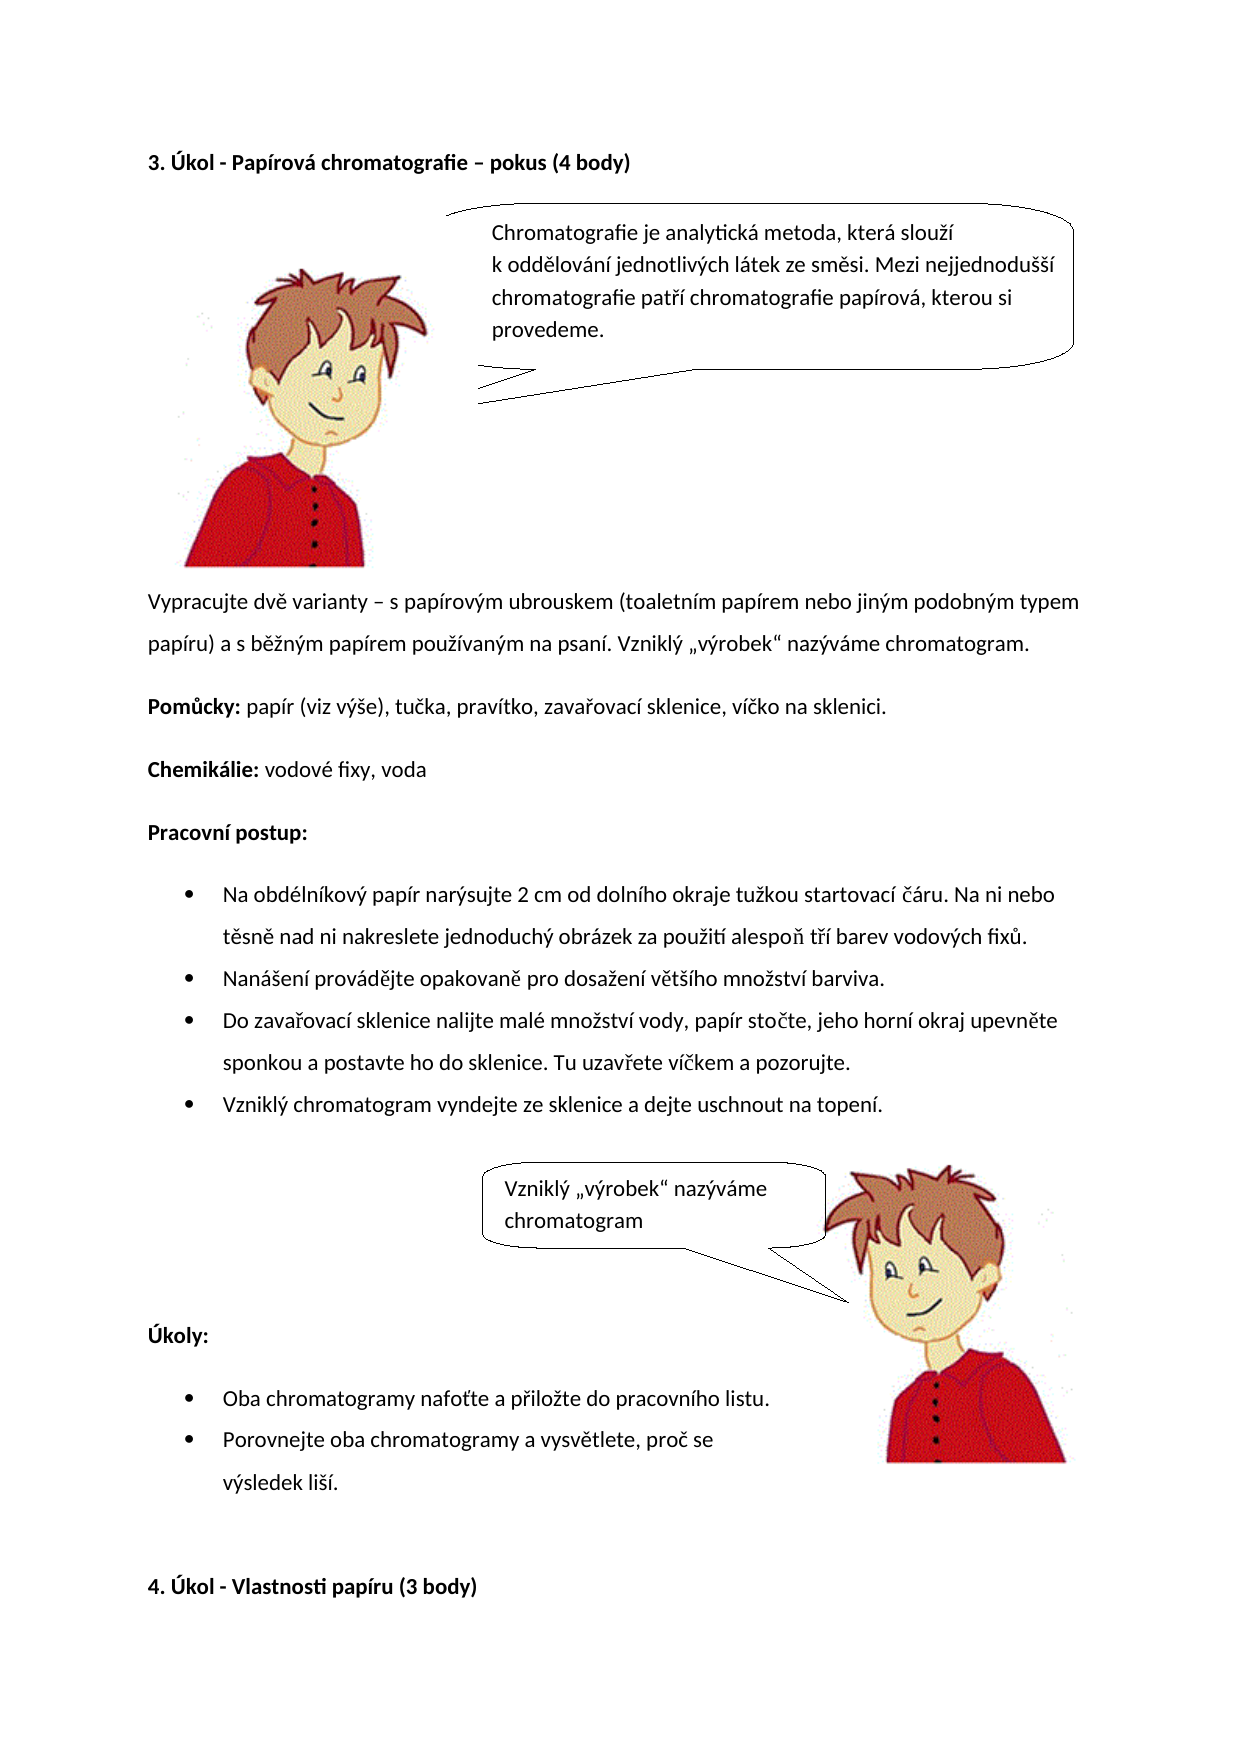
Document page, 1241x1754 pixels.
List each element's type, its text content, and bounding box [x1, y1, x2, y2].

text Vypracujte dvě varianty – s papírovým ubrouskem (toaletním papírem nebo jiným podobným typem papíru) a s běžným papírem používaným na psaní. Vzniklý „výrobek“ nazýváme chromatogram. [148, 587, 1093, 657]
list Nanášení provádějte opakovaně pro dosažení většího množství barviva. [185, 964, 1093, 992]
text Pracovní postup: [148, 818, 1093, 846]
text Úkoly: [148, 1321, 806, 1349]
list Vzniklý chromatogram vyndejte ze sklenice a dejte uschnout na topení. [185, 1090, 1093, 1118]
list Na obdélníkový papír narýsujte 2 cm od dolního okraje tužkou startovací čáru. Na ni nebo těsně nad ni nakreslete jednoduchý obrázek za použití alespoň tří barev vodových fixů. [185, 881, 1093, 951]
text 3. Úkol - Papírová chromatografie – pokus (4 body) [148, 148, 1093, 176]
text 4. Úkol - Vlastnosti papíru (3 body) [148, 1572, 1093, 1600]
list Oba chromatogramy nafoťte a přiložte do pracovního listu. [185, 1384, 806, 1412]
picture [147, 216, 478, 582]
text Chemikálie: vodové fixy, voda [148, 755, 1093, 783]
list Porovnejte oba chromatogramy a vysvětlete, proč se výsledek liší. [185, 1426, 1093, 1496]
picture [806, 1131, 1093, 1472]
text Pomůcky: papír (viz výše), tučka, pravítko, zavařovací sklenice, víčko na sklenici. [148, 692, 1093, 720]
list Do zavařovací sklenice nalijte malé množství vody, papír stočte, jeho horní okraj upevněte sponkou a postavte ho do sklenice. Tu uzavřete víčkem a pozorujte. [185, 1006, 1093, 1076]
